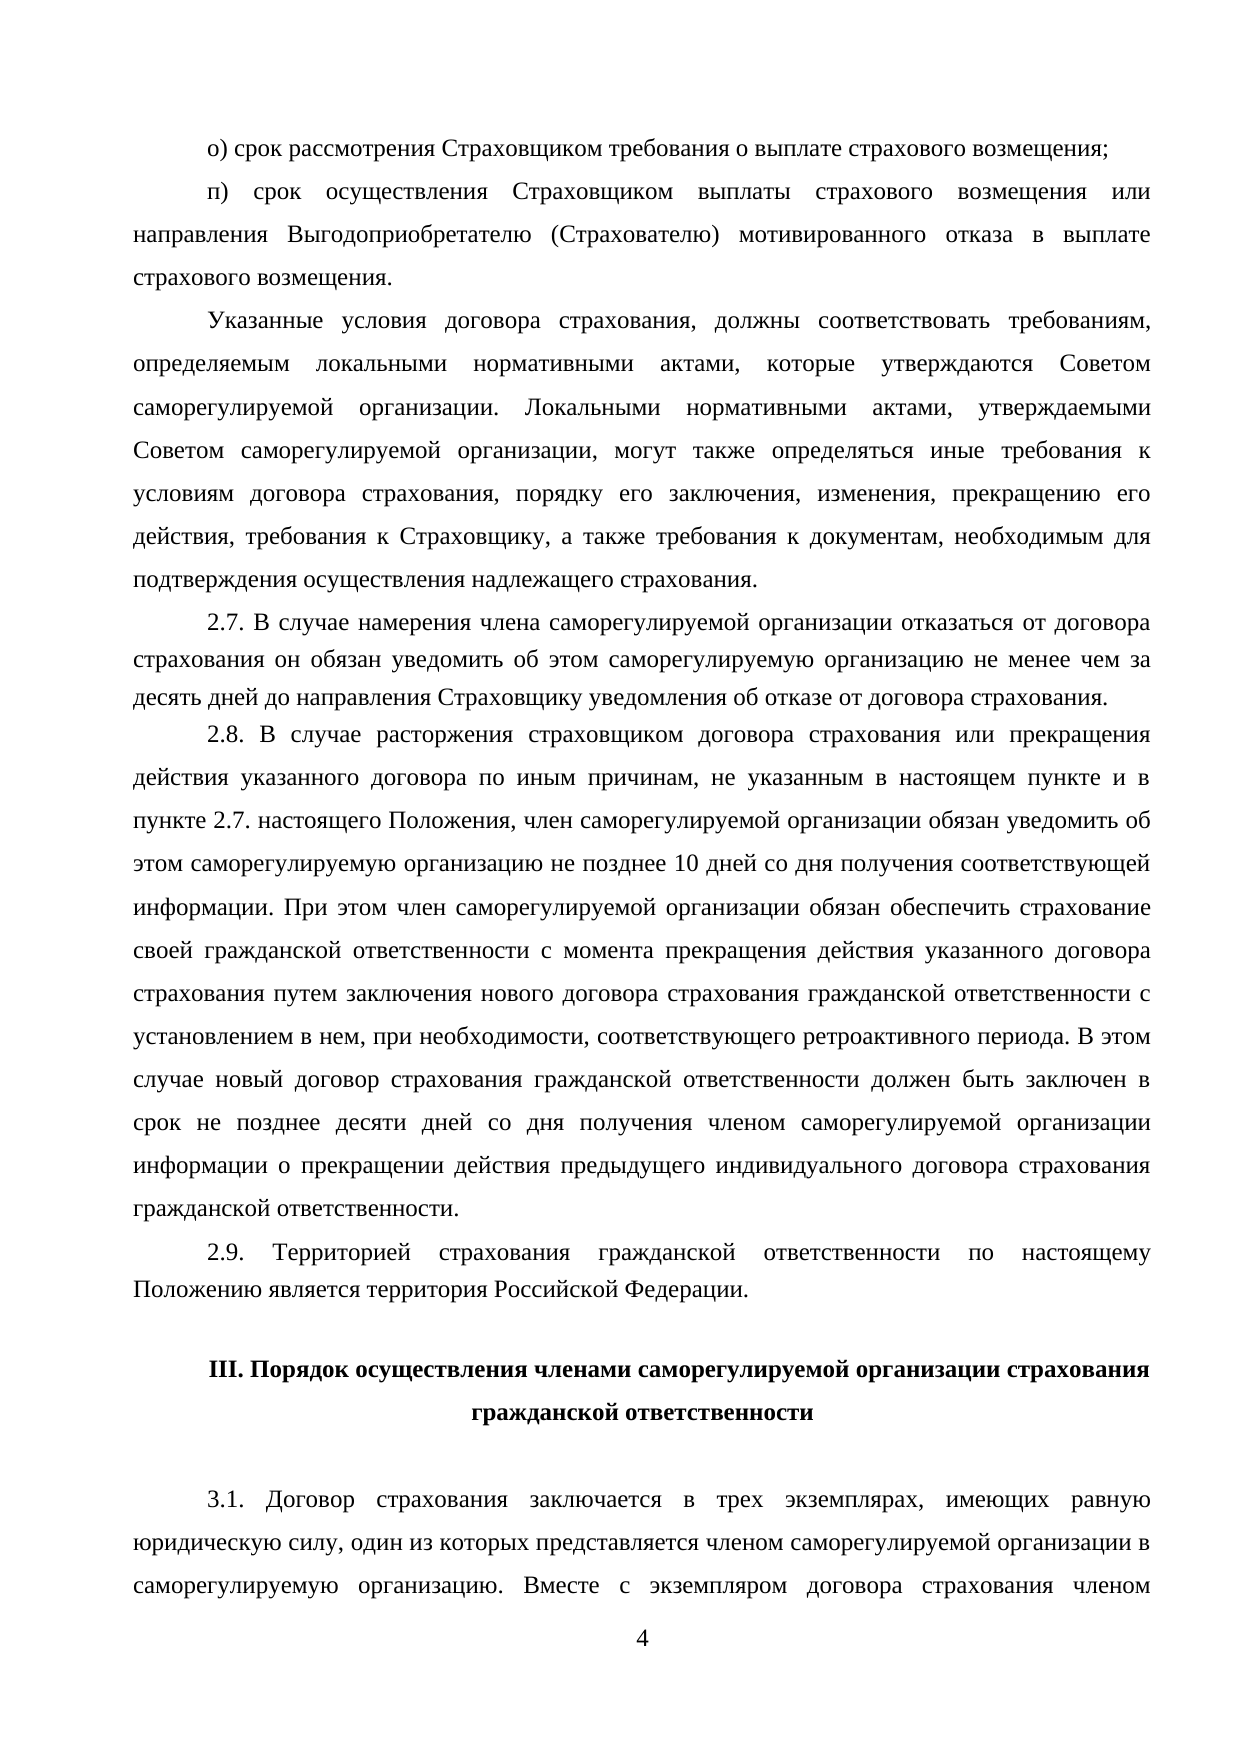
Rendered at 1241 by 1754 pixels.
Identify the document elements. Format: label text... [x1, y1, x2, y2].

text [133, 1484, 1152, 1599]
text п) срок осуществления Страховщиком выплаты страхового возмещения или направления Выгодоприобретателю (Страхователю) мотивированного отказа в выплате страхового возмещения. [133, 176, 1152, 291]
text 2.9. Территорией страхования гражданской ответственности по настоящему Положению является территория Российской Федерации. [133, 1237, 1152, 1303]
text 2.7. В случае намерения члена саморегулируемой организации отказаться от договора страхования он обязан уведомить об этом саморегулируемую организацию не менее чем за десять дней до направления Страховщику уведомления об отказе от договора страхования. [133, 607, 1152, 711]
text 2.8. В случае расторжения страховщиком договора страхования или прекращения действия указанного договора по иным причинам, не указанным в настоящем пункте и в пункте 2.7. настоящего Положения, член саморегулируемой организации обязан уведомить об этом саморегулируемую организацию не позднее 10 дней со дня получения соответствующей информации. При этом член саморегулируемой организации обязан обеспечить страхование своей гражданской ответственности с момента прекращения действия указанного договора страхования путем заключения нового договора страхования гражданской ответственности с установлением в нем, при необходимости, соответствующего ретроактивного периода. В этом случае новый договор страхования гражданской ответственности должен быть заключен в срок не позднее десяти дней со дня получения членом саморегулируемой организации информации о прекращении действия предыдущего индивидуального договора страхования гражданской ответственности. [133, 719, 1152, 1222]
text Указанные условия договора страхования, должны соответствовать требованиям, определяемым локальными нормативными актами, которые утверждаются Советом саморегулируемой организации. Локальными нормативными актами, утверждаемыми Советом саморегулируемой организации, могут также определяться иные требования к условиям договора страхования, порядку его заключения, изменения, прекращению его действия, требования к Страховщику, а также требования к документам, необходимым для подтверждения осуществления надлежащего страхования. [133, 305, 1152, 593]
text III. Порядок осуществления членами саморегулируемой организации страхования гражданской ответственности [133, 1354, 1152, 1426]
text о) срок рассмотрения Страховщиком требования о выплате страхового возмещения; [133, 133, 1152, 162]
